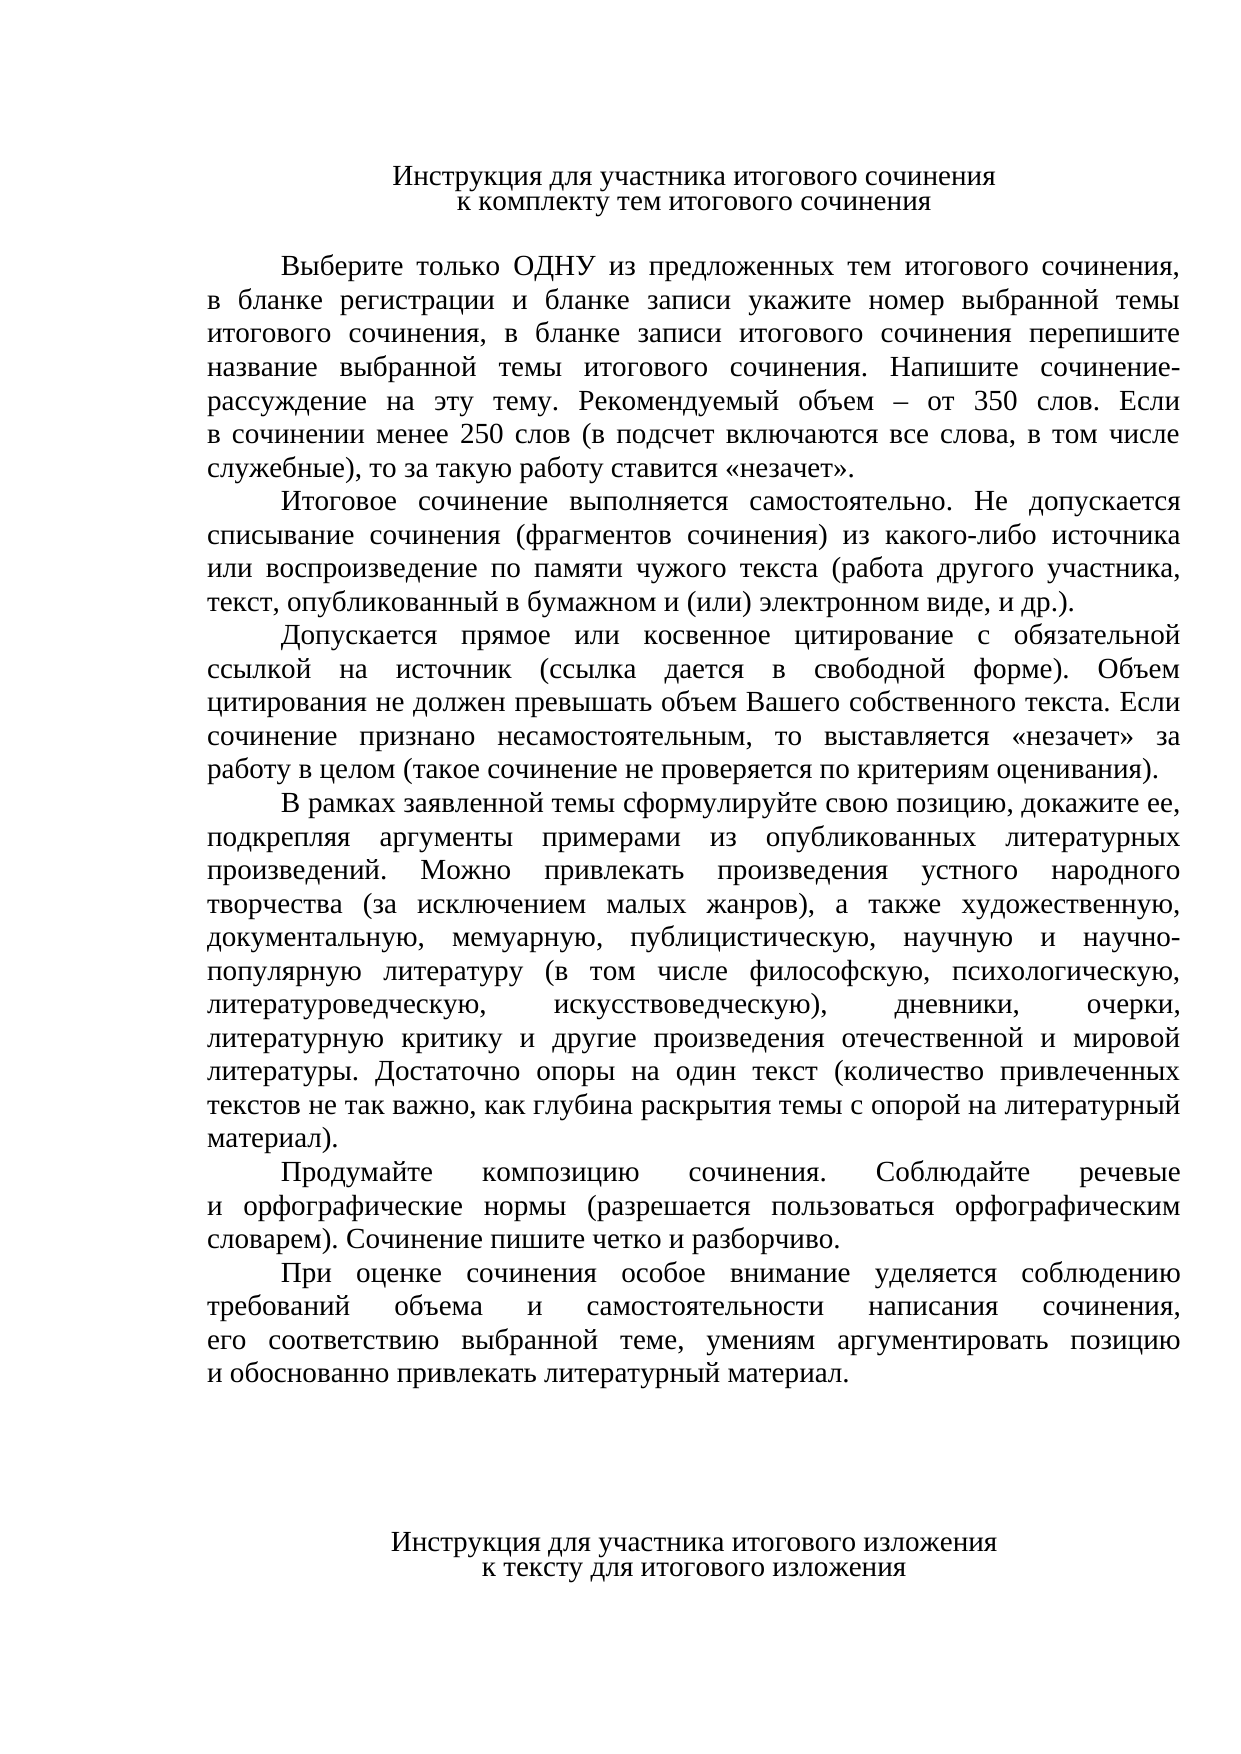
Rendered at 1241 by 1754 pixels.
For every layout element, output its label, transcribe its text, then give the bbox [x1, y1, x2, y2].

text Допускается прямое или косвенное цитирование с обязательной ссылкой на источник (ссылка дается в свободной форме). Объем цитирования не должен превышать объем Вашего собственного текста. Если сочинение признано несамостоятельным, то выставляется «незачет» за работу в целом (такое сочинение не проверяется по критериям оценивания). [207, 617, 1181, 785]
text к тексту для итогового изложения [207, 1556, 1181, 1581]
text Итоговое сочинение выполняется самостоятельно. Не допускается списывание сочинения (фрагментов сочинения) из какого-либо источника или воспроизведение по памяти чужого текста (работа другого участника, текст, опубликованный в бумажном и (или) электронном виде, и др.). [207, 483, 1181, 617]
text Инструкция для участника итогового сочинения [207, 165, 1181, 190]
text Продумайте композицию сочинения. Соблюдайте речевые и орфографические нормы (разрешается пользоваться орфографическим словарем). Сочинение пишите четко и разборчиво. [207, 1154, 1181, 1255]
text Инструкция для участника итогового изложения [207, 1531, 1181, 1556]
text В рамках заявленной темы сформулируйте свою позицию, докажите ее, подкрепляя аргументы примерами из опубликованных литературных произведений. Можно привлекать произведения устного народного творчества (за исключением малых жанров), а также художественную, документальную, мемуарную, публицистическую, научную и научно-популярную литературу (в том числе философскую, психологическую, литературоведческую, искусствоведческую), дневники, очерки, литературную критику и другие произведения отечественной и мировой литературы. Достаточно опоры на один текст (количество привлеченных текстов не так важно, как глубина раскрытия темы с опорой на литературный материал). [207, 785, 1181, 1154]
text Выберите только ОДНУ из предложенных тем итогового сочинения, в бланке регистрации и бланке записи укажите номер выбранной темы итогового сочинения, в бланке записи итогового сочинения перепишите название выбранной темы итогового сочинения. Напишите сочинение-рассуждение на эту тему. Рекомендуемый объем – от 350 слов. Если в сочинении менее 250 слов (в подсчет включаются все слова, в том числе служебные), то за такую работу ставится «незачет». [207, 248, 1181, 483]
text При оценке сочинения особое внимание уделяется соблюдению требований объема и самостоятельности написания сочинения, его соответствию выбранной теме, умениям аргументировать позицию и обоснованно привлекать литературный материал. [207, 1255, 1181, 1389]
text к комплекту тем итогового сочинения [207, 190, 1181, 215]
